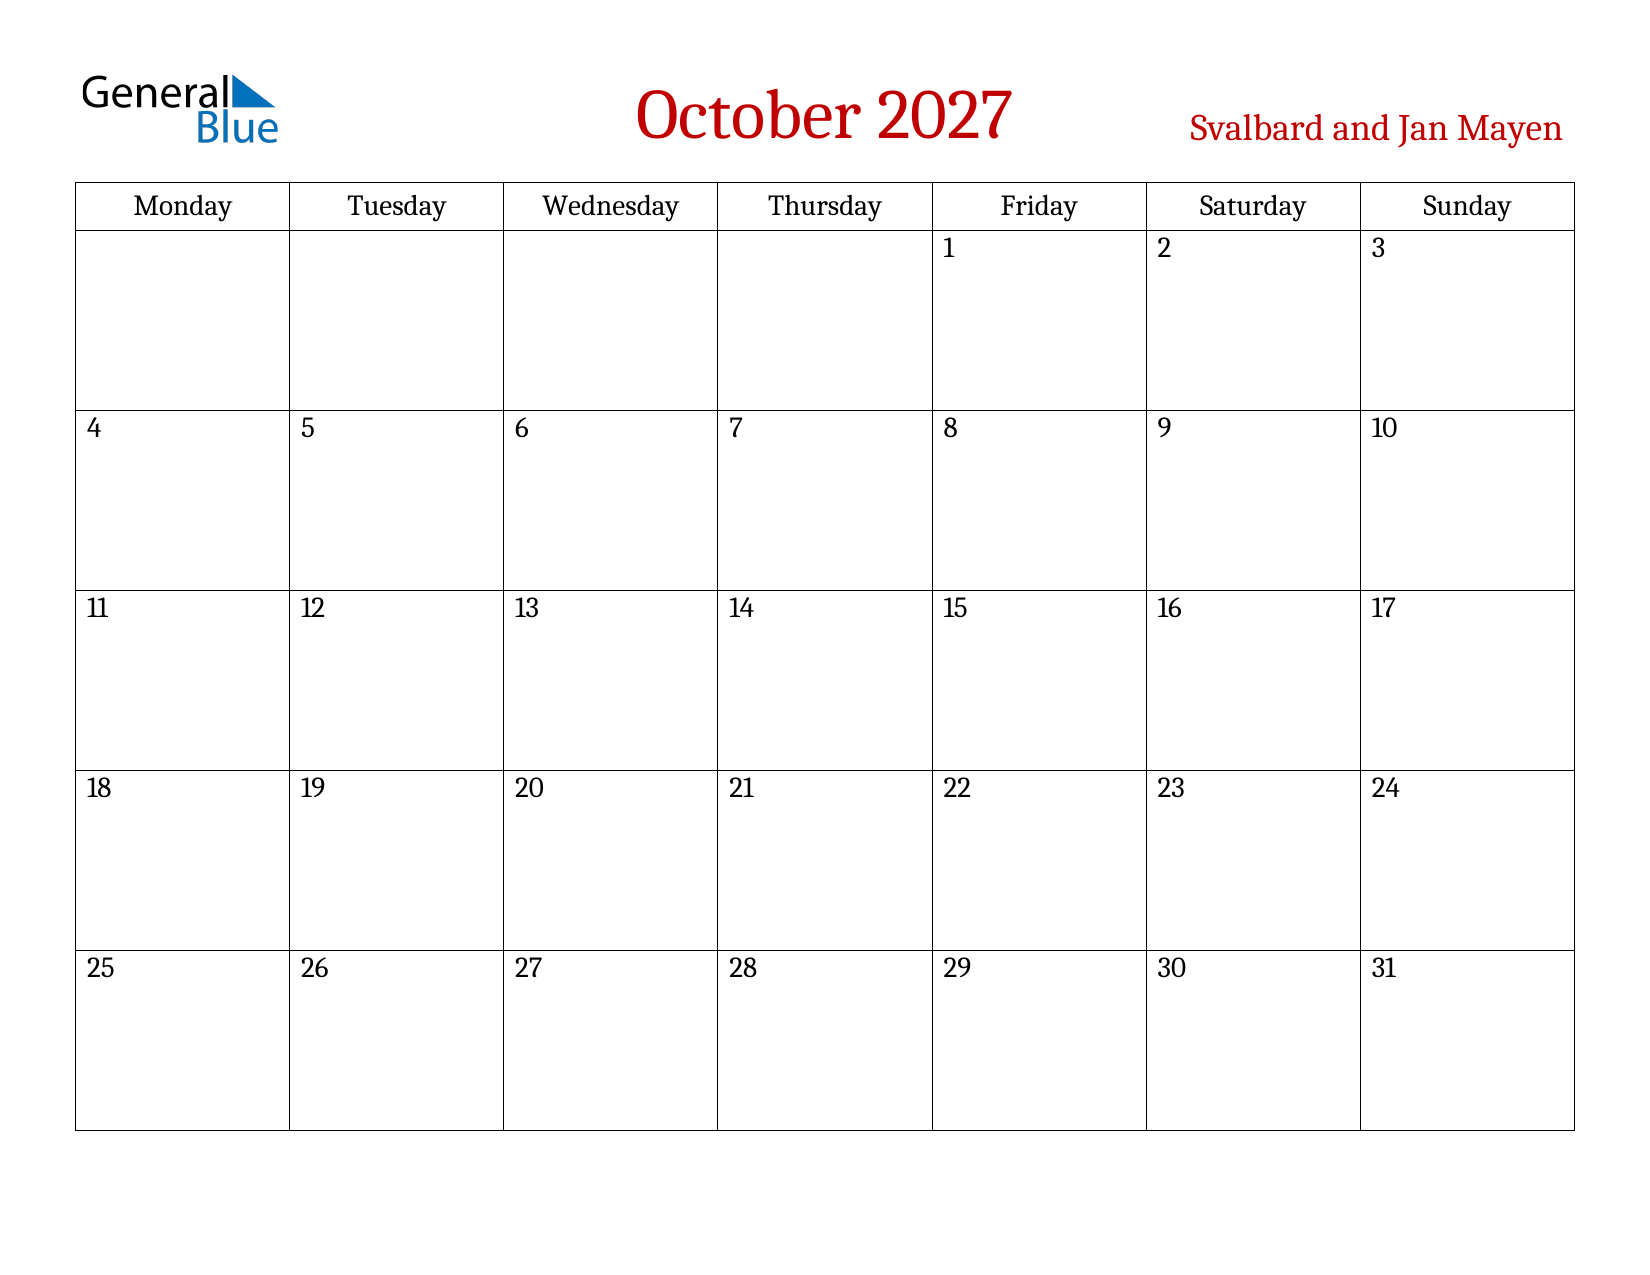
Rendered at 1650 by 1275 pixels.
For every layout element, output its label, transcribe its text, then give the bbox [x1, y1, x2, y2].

table_cell 9 [1147, 411, 1360, 444]
table_cell 3 [1361, 231, 1574, 264]
table_cell 1 [933, 231, 1146, 264]
table_cell [933, 445, 1146, 590]
picture [82, 75, 278, 143]
table_cell [1361, 445, 1574, 590]
table_cell 6 [504, 411, 717, 444]
table_cell 26 [290, 951, 503, 985]
table_cell 14 [718, 591, 932, 625]
table_cell [1361, 985, 1574, 1130]
table_cell [504, 625, 717, 770]
table_cell [76, 805, 289, 950]
table_cell [290, 445, 503, 590]
table_cell [76, 625, 289, 770]
table_cell [290, 985, 503, 1130]
table_cell [504, 805, 717, 950]
table_cell Monday [76, 183, 289, 230]
table_cell [933, 625, 1146, 770]
table_cell [933, 265, 1146, 410]
table_cell [718, 445, 932, 590]
table_cell 7 [718, 411, 932, 444]
table_cell 19 [290, 771, 503, 805]
table_cell Tuesday [290, 183, 503, 230]
table_cell Sunday [1361, 183, 1574, 230]
table_cell [290, 231, 503, 264]
table_cell 31 [1361, 951, 1574, 985]
table_cell [933, 985, 1146, 1130]
table_cell 4 [76, 411, 289, 444]
table_cell [76, 265, 289, 410]
table_cell [76, 231, 289, 264]
table_cell [1147, 265, 1360, 410]
table_cell [1361, 625, 1574, 770]
table_cell 5 [290, 411, 503, 444]
table_cell 29 [933, 951, 1146, 985]
table_cell 30 [1147, 951, 1360, 985]
table_cell 11 [76, 591, 289, 625]
table_cell [504, 265, 717, 410]
table_cell 13 [504, 591, 717, 625]
table_cell [1361, 805, 1574, 950]
table_cell [718, 985, 932, 1130]
table_cell [504, 985, 717, 1130]
table_cell [1147, 985, 1360, 1130]
table_cell 28 [718, 951, 932, 985]
table_cell [718, 265, 932, 410]
table_cell 21 [718, 771, 932, 805]
table_cell 10 [1361, 411, 1574, 444]
table_cell 8 [933, 411, 1146, 444]
table_cell [290, 805, 503, 950]
table_cell [718, 231, 932, 264]
table_cell [290, 625, 503, 770]
table_cell Wednesday [504, 183, 717, 230]
table_cell 2 [1147, 231, 1360, 264]
table_header October 2027 [504, 75, 1146, 182]
table_cell [1361, 265, 1574, 410]
table_cell [1147, 805, 1360, 950]
table_cell 20 [504, 771, 717, 805]
table_cell [718, 625, 932, 770]
table_cell Thursday [718, 183, 932, 230]
table_cell 25 [76, 951, 289, 985]
table_cell [76, 985, 289, 1130]
table_cell [504, 445, 717, 590]
table_cell 27 [504, 951, 717, 985]
table_cell 24 [1361, 771, 1574, 805]
table_cell 23 [1147, 771, 1360, 805]
table_cell 12 [290, 591, 503, 625]
table_cell 18 [76, 771, 289, 805]
table_cell [718, 805, 932, 950]
table_header [76, 75, 503, 182]
table_header Svalbard and Jan Mayen [1146, 75, 1574, 182]
table_cell [504, 231, 717, 264]
table_cell 17 [1361, 591, 1574, 625]
table_cell [76, 445, 289, 590]
table_cell 15 [933, 591, 1146, 625]
table_cell Friday [933, 183, 1146, 230]
table_cell 16 [1147, 591, 1360, 625]
table_cell [1147, 445, 1360, 590]
table_cell 22 [933, 771, 1146, 805]
table_cell [1147, 625, 1360, 770]
table_cell Saturday [1147, 183, 1360, 230]
table_cell [290, 265, 503, 410]
table_cell [933, 805, 1146, 950]
